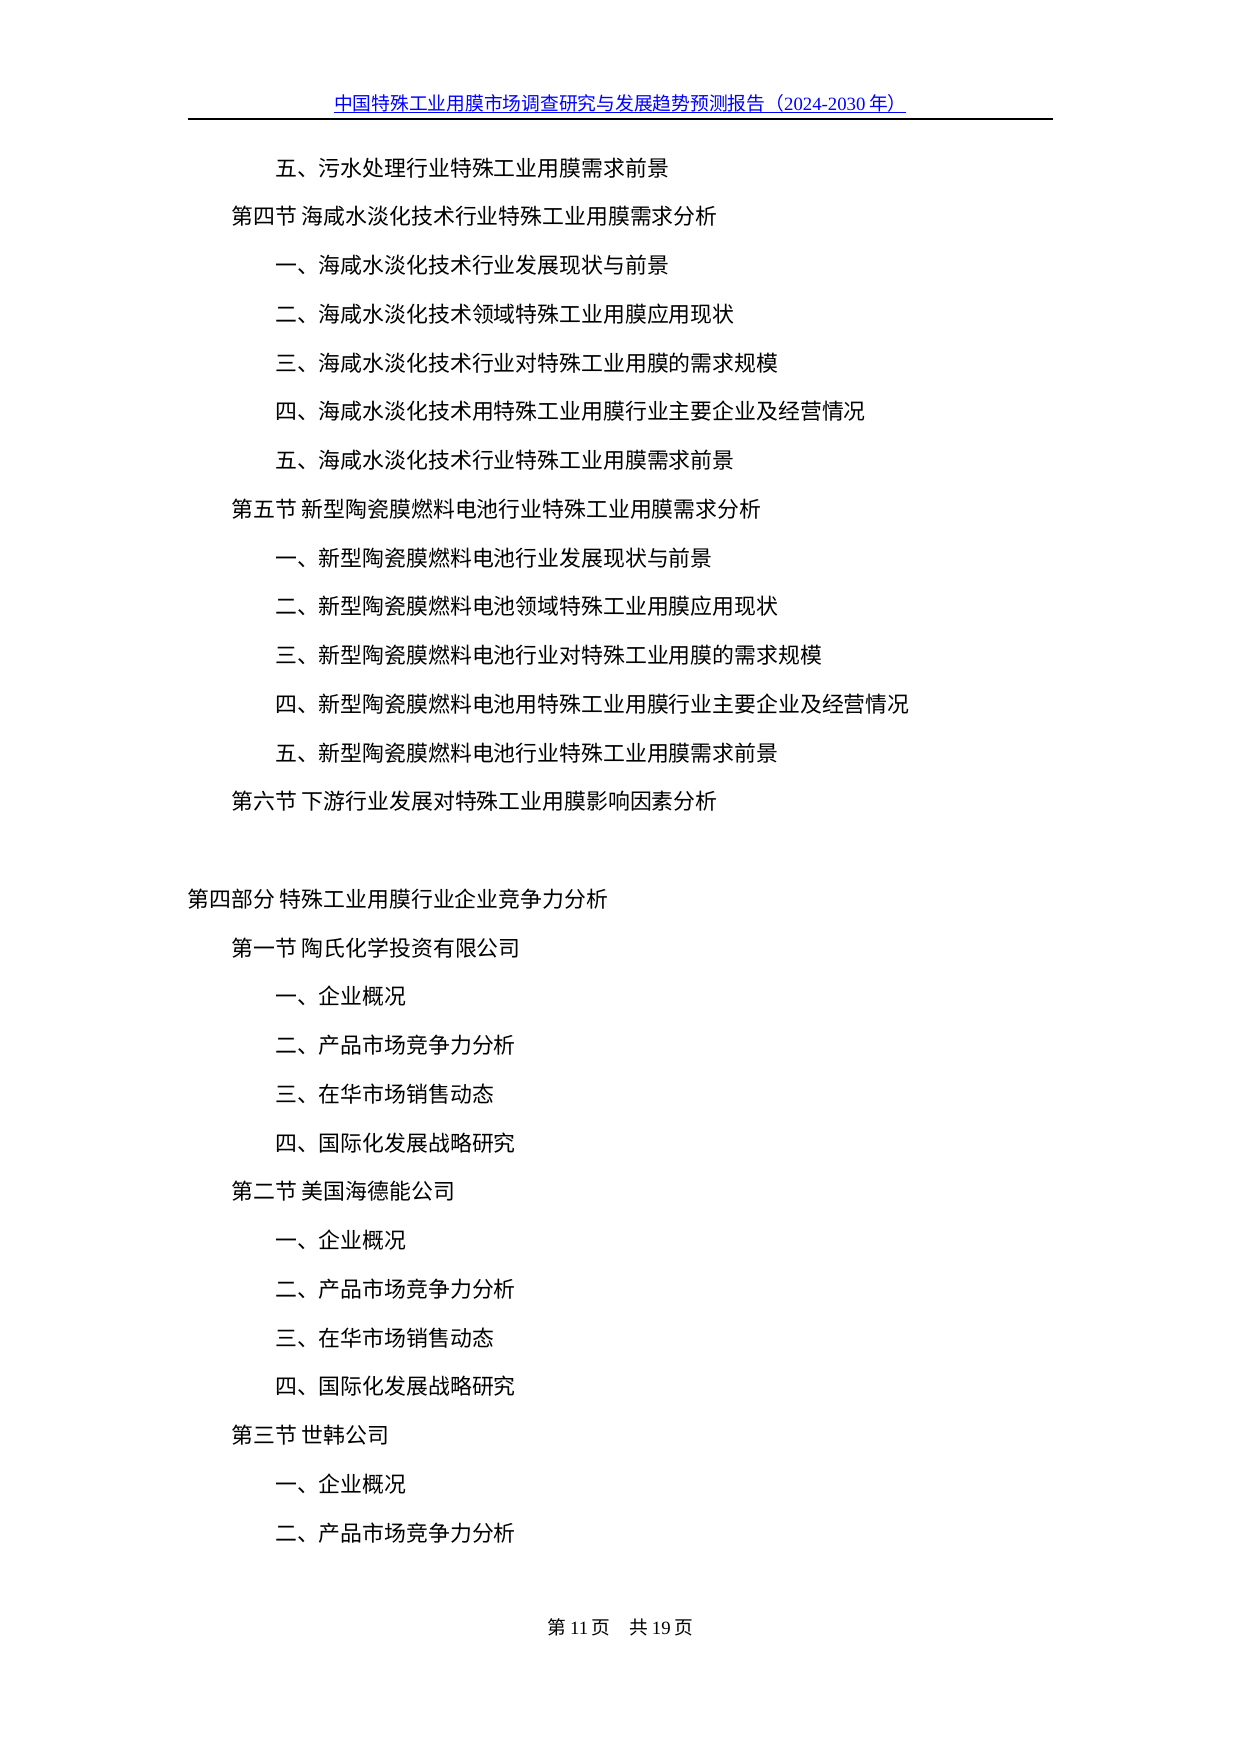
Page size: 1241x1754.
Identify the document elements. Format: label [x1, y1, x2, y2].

text [187, 150, 1053, 1548]
